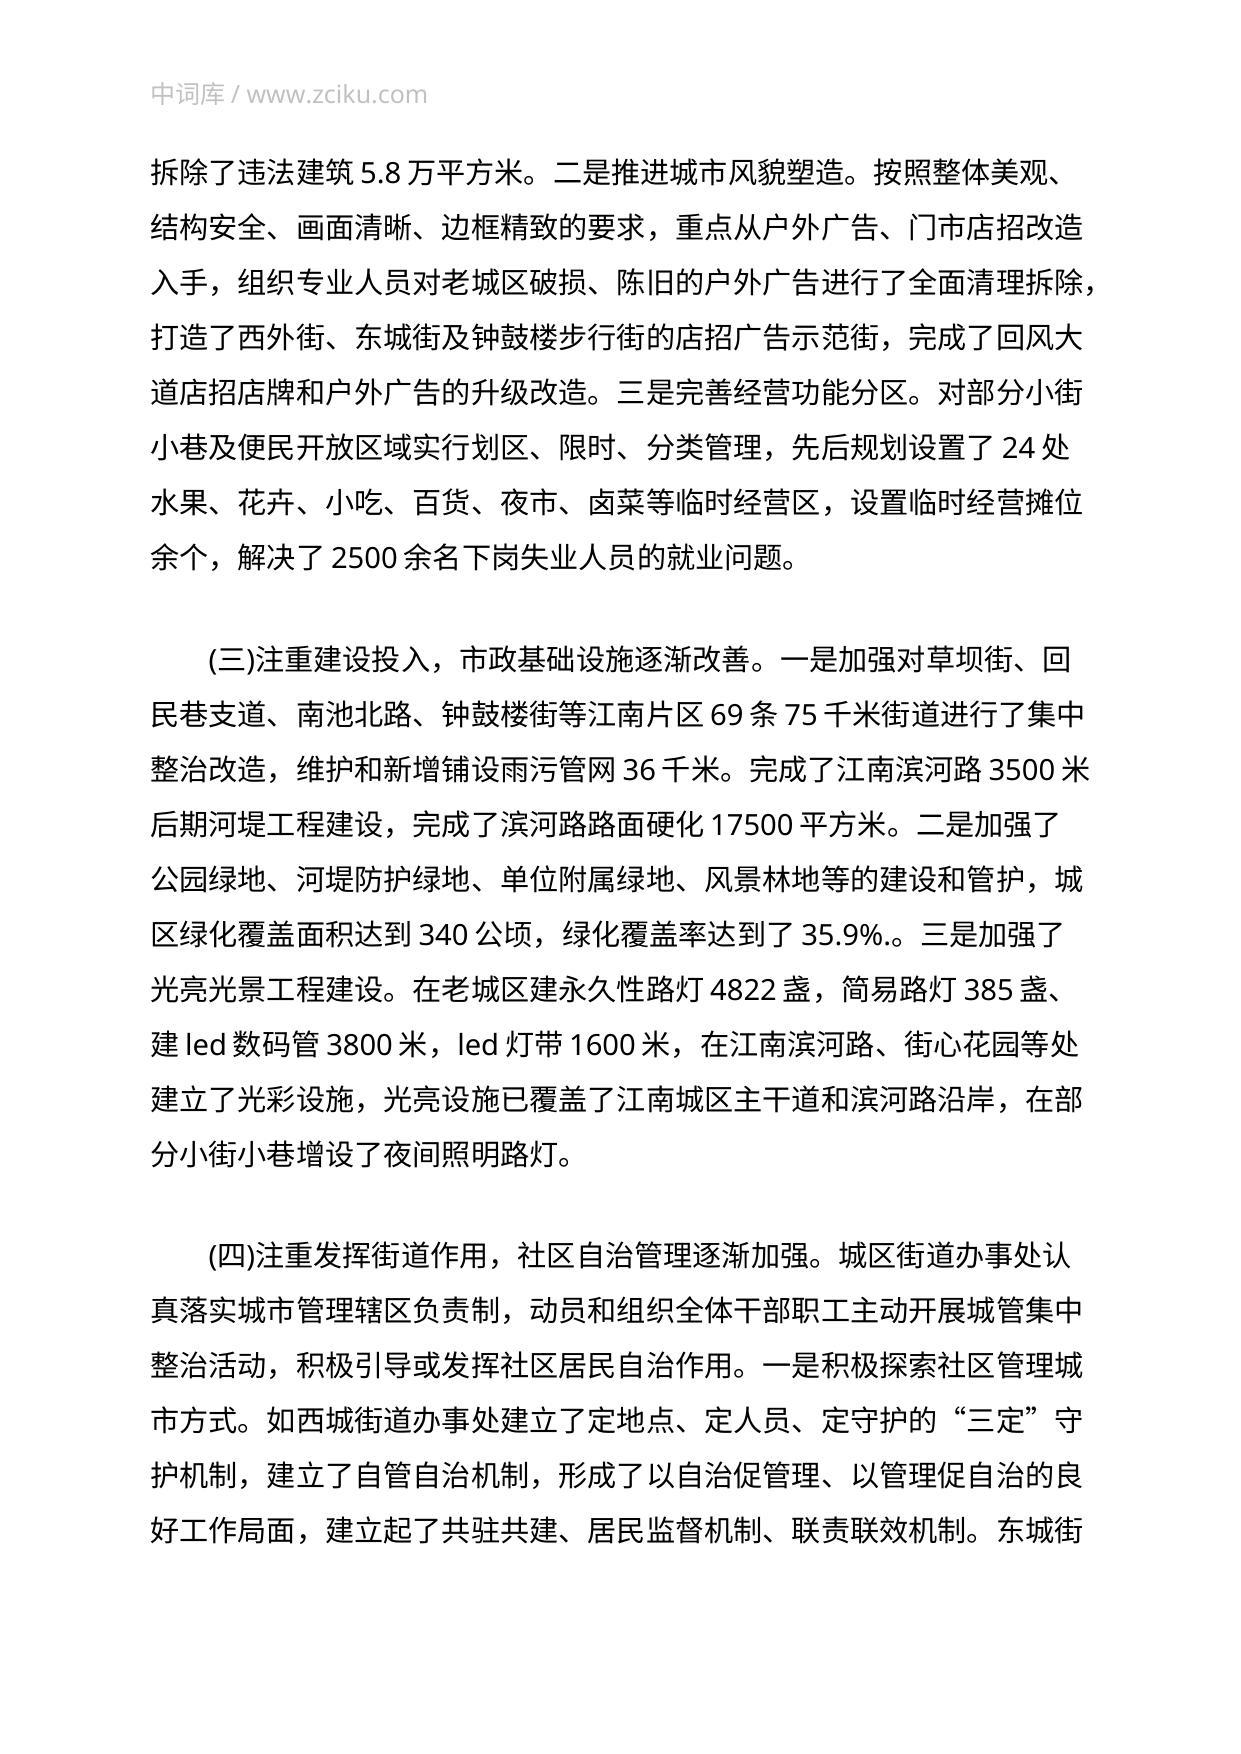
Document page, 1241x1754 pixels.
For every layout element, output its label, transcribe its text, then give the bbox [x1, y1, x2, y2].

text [150, 1233, 1090, 1550]
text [150, 150, 1090, 577]
text (三)注重建设投入，市政基础设施逐渐改善。一是加强对草坝街、回民巷支道、南池北路、钟鼓楼街等江南片区69条75千米街道进行了集中整治改造，维护和新增铺设雨污管网36千米。完成了江南滨河路3500米后期河堤工程建设，完成了滨河路路面硬化17500平方米。二是加强了公园绿地、河堤防护绿地、单位附属绿地、风景林地等的建设和管护，城区绿化覆盖面积达到340公顷，绿化覆盖率达到了35.9%.。三是加强了光亮光景工程建设。在老城区建永久性路灯4822盏，简易路灯385盏、建led数码管3800米，led灯带1600米，在江南滨河路、街心花园等处建立了光彩设施，光亮设施已覆盖了江南城区主干道和滨河路沿岸，在部分小街小巷增设了夜间照明路灯。 [150, 636, 1090, 1173]
